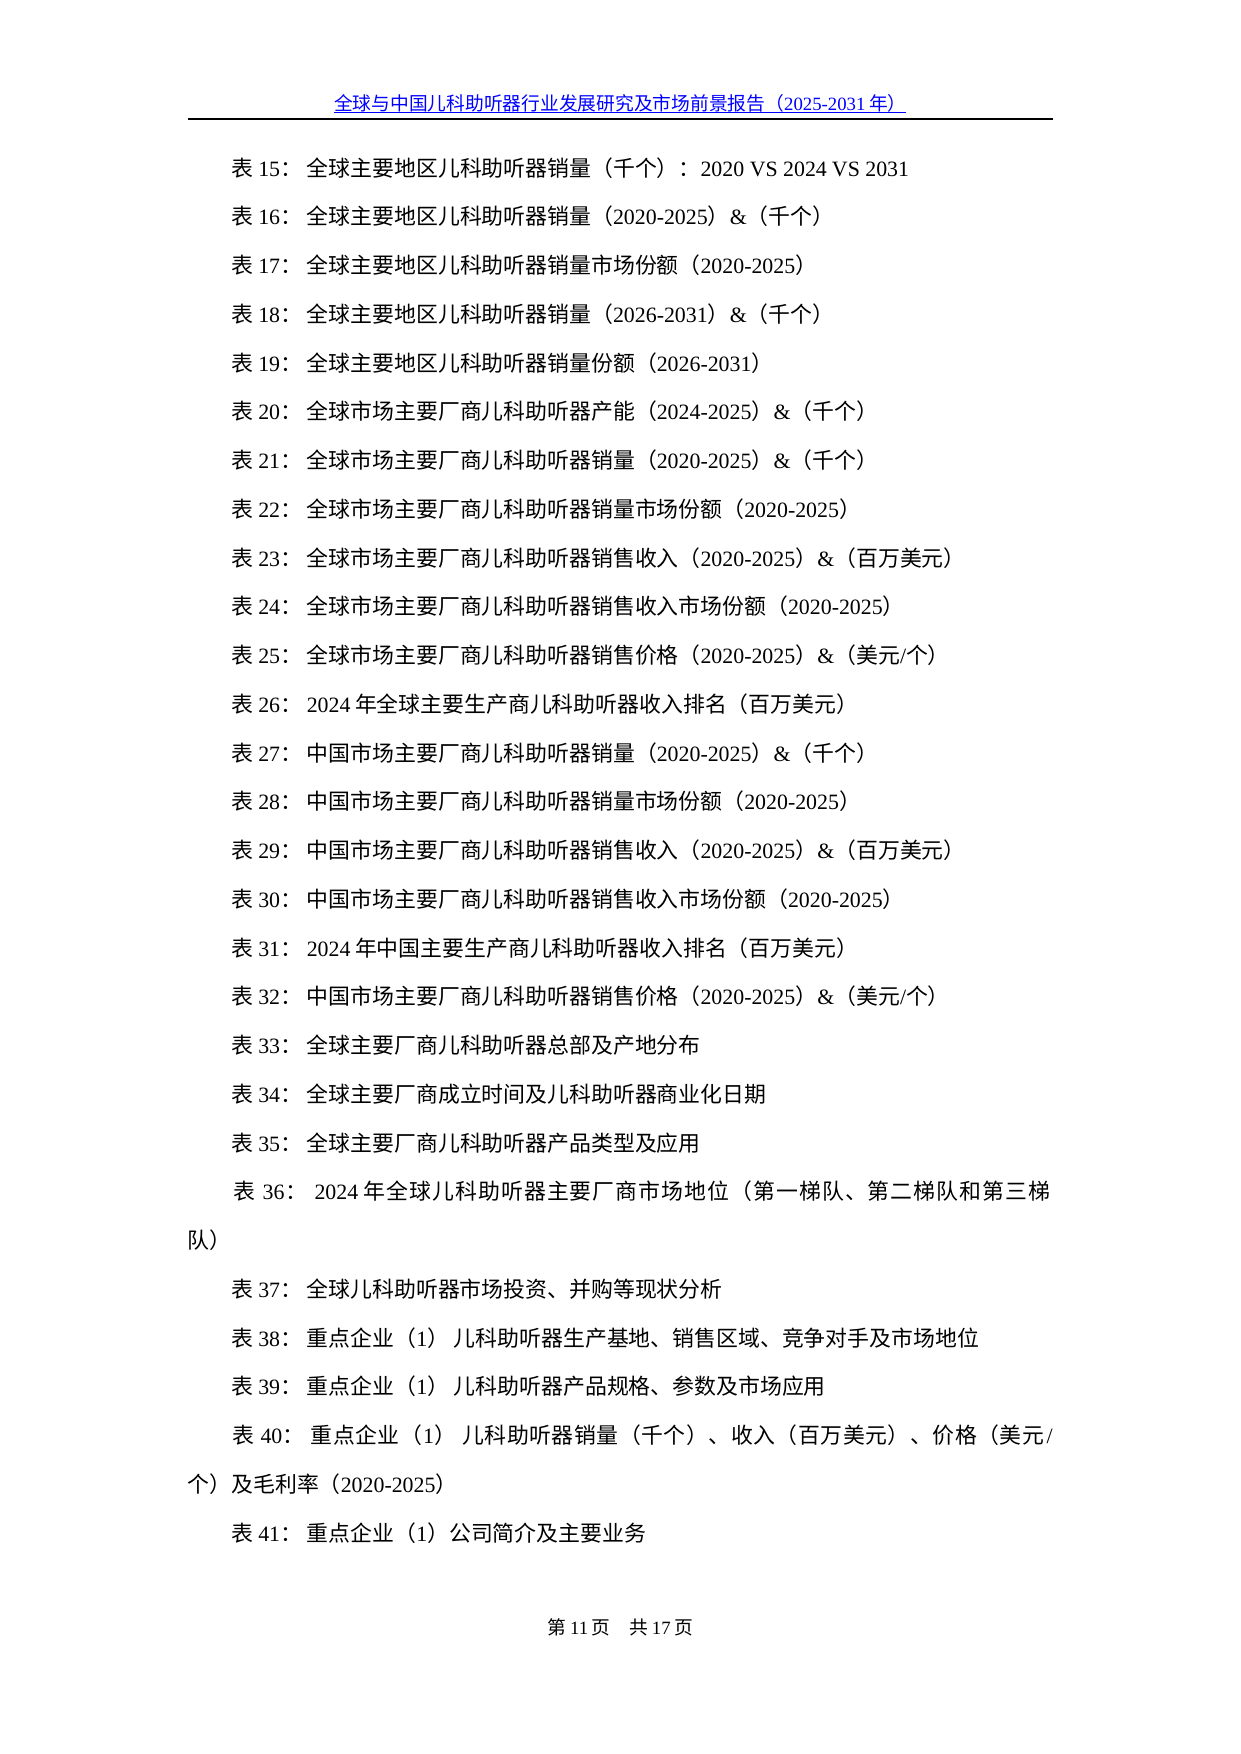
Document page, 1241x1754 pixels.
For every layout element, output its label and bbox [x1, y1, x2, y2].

text [187, 150, 1053, 1548]
